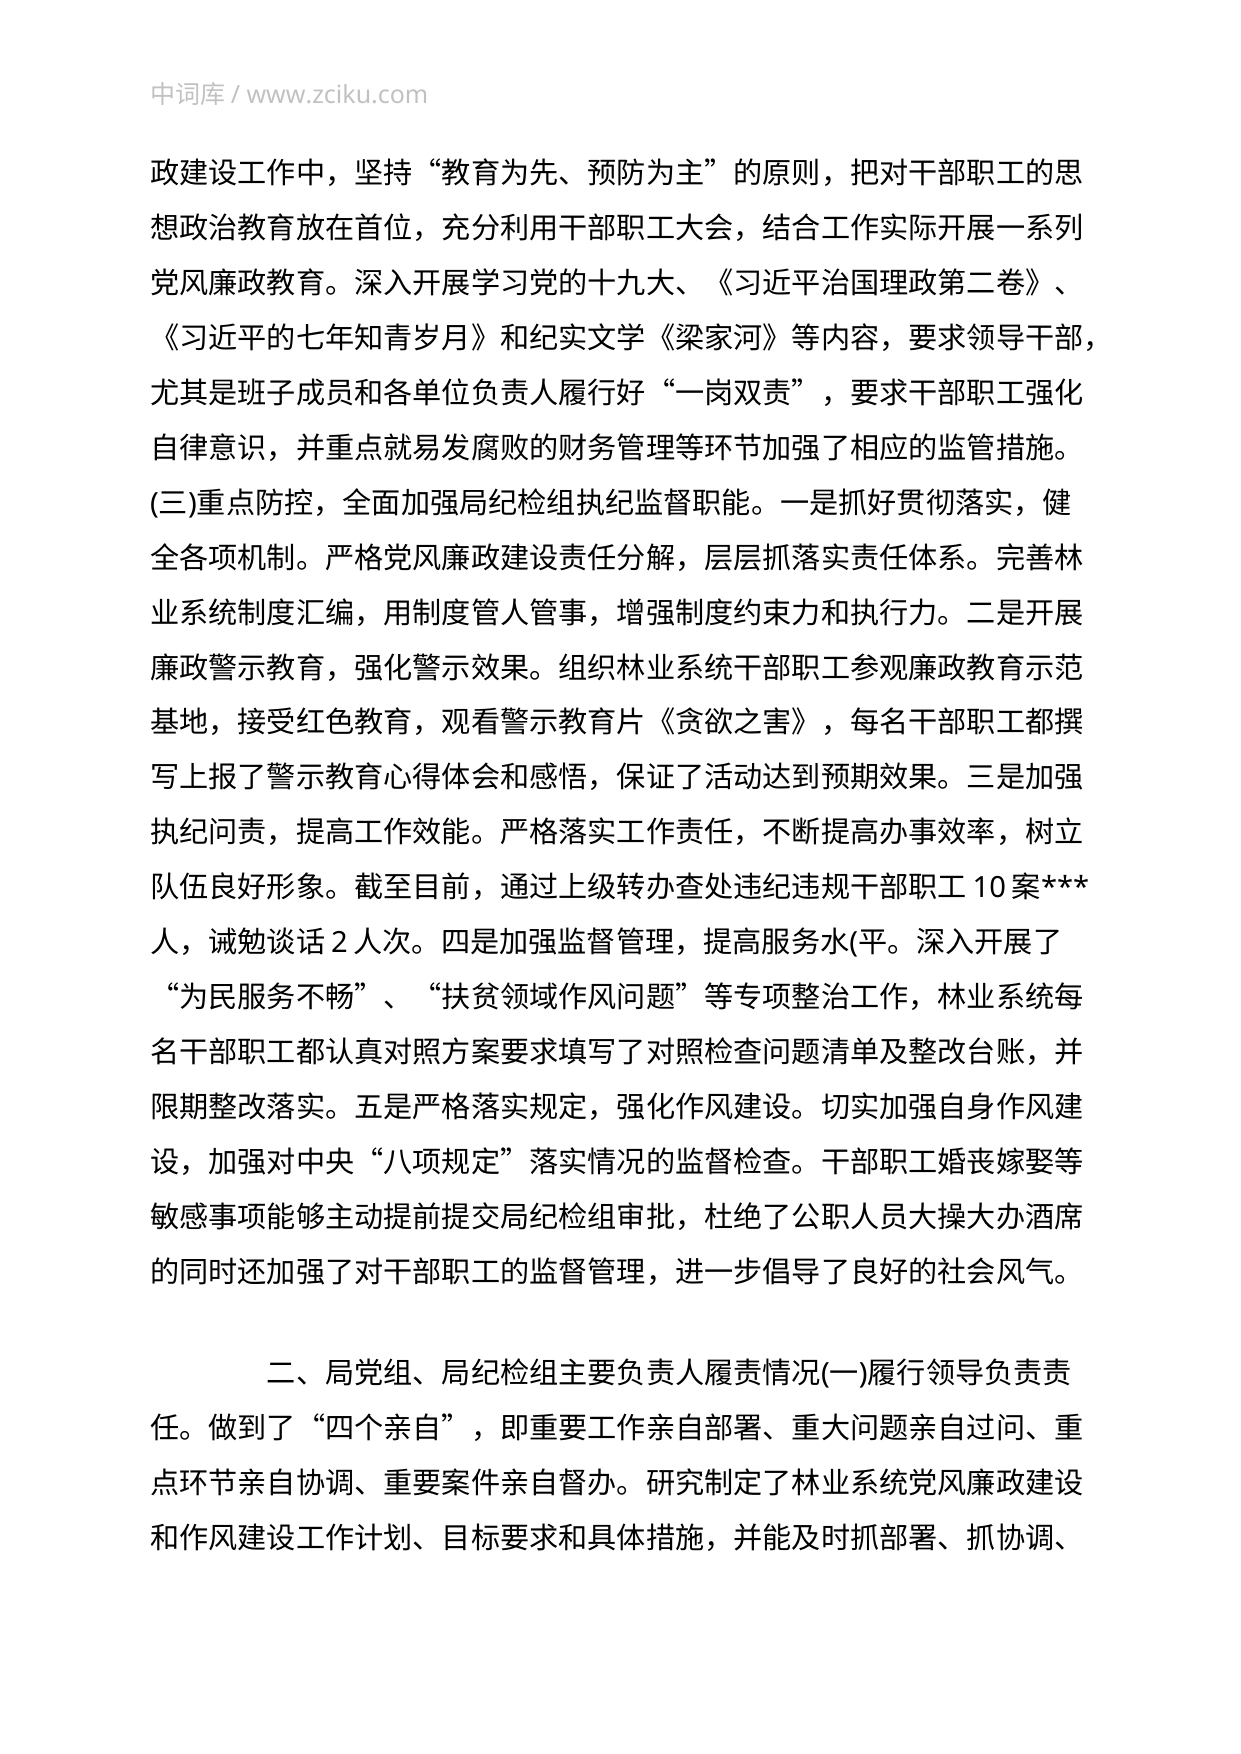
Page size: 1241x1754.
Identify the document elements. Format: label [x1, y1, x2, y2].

text [150, 1350, 1090, 1557]
text [150, 150, 1090, 1291]
